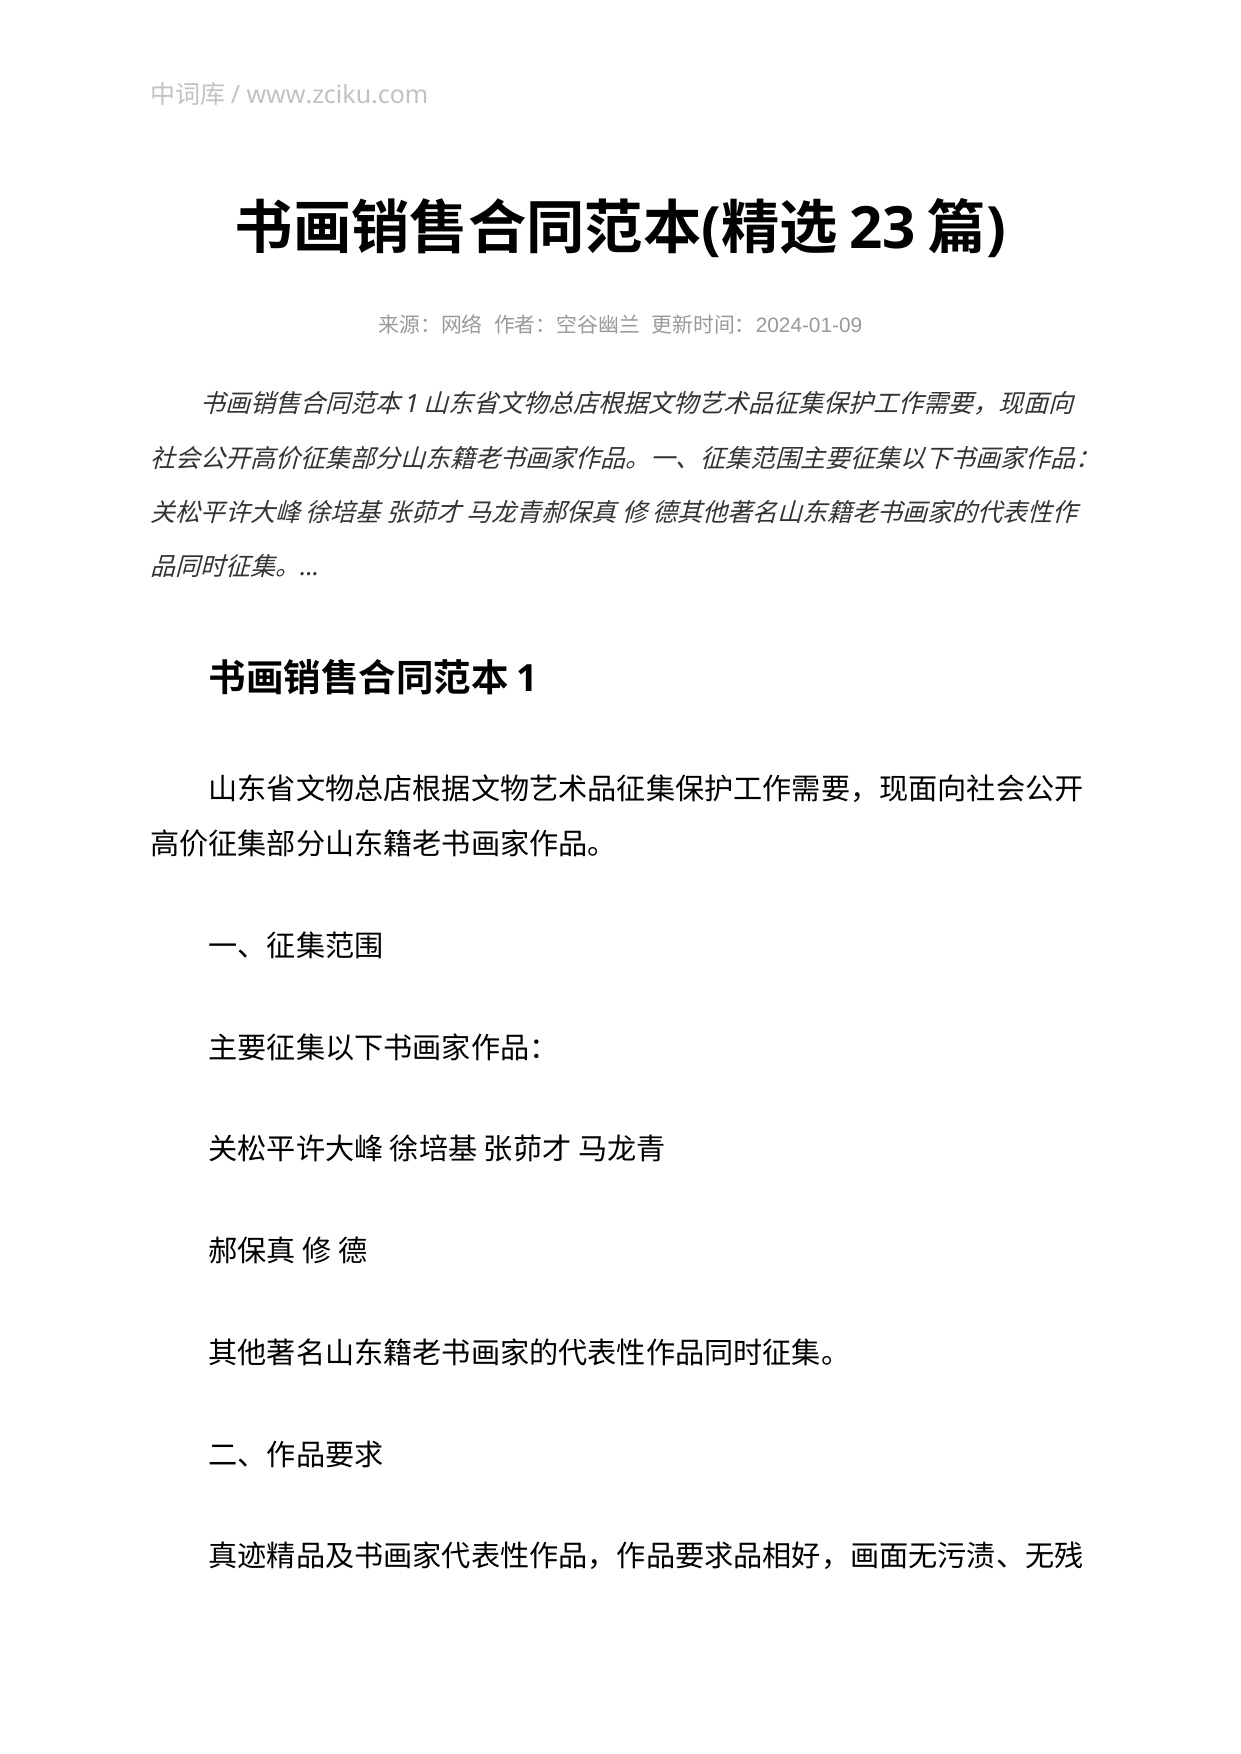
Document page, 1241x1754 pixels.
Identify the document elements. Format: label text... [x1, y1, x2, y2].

subtitle 书画销售合同范本(精选23篇) [150, 181, 1090, 266]
text 一、征集范围 [150, 922, 1090, 965]
text 二、作品要求 [150, 1431, 1090, 1473]
text 山东省文物总店根据文物艺术品征集保护工作需要，现面向社会公开高价征集部分山东籍老书画家作品。 [150, 766, 1090, 863]
text 主要征集以下书画家作品： [150, 1024, 1090, 1066]
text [150, 1533, 1090, 1575]
text 来源：网络 作者：空谷幽兰 更新时间：2024-01-09 [150, 313, 1090, 337]
text 其他著名山东籍老书画家的代表性作品同时征集。 [150, 1329, 1090, 1372]
text 书画销售合同范本1 [150, 648, 1090, 703]
text 郝保真 修 德 [150, 1228, 1090, 1270]
text 关松平许大峰 徐培基 张茆才 马龙青 [150, 1126, 1090, 1168]
text 书画销售合同范本1山东省文物总店根据文物艺术品征集保护工作需要，现面向社会公开高价征集部分山东籍老书画家作品。一、征集范围主要征集以下书画家作品：关松平许大峰 徐培基 张茆才 马龙青郝保真 修 德其他著名山东籍老书画家的代表性作品同时征集。... [150, 384, 1090, 583]
